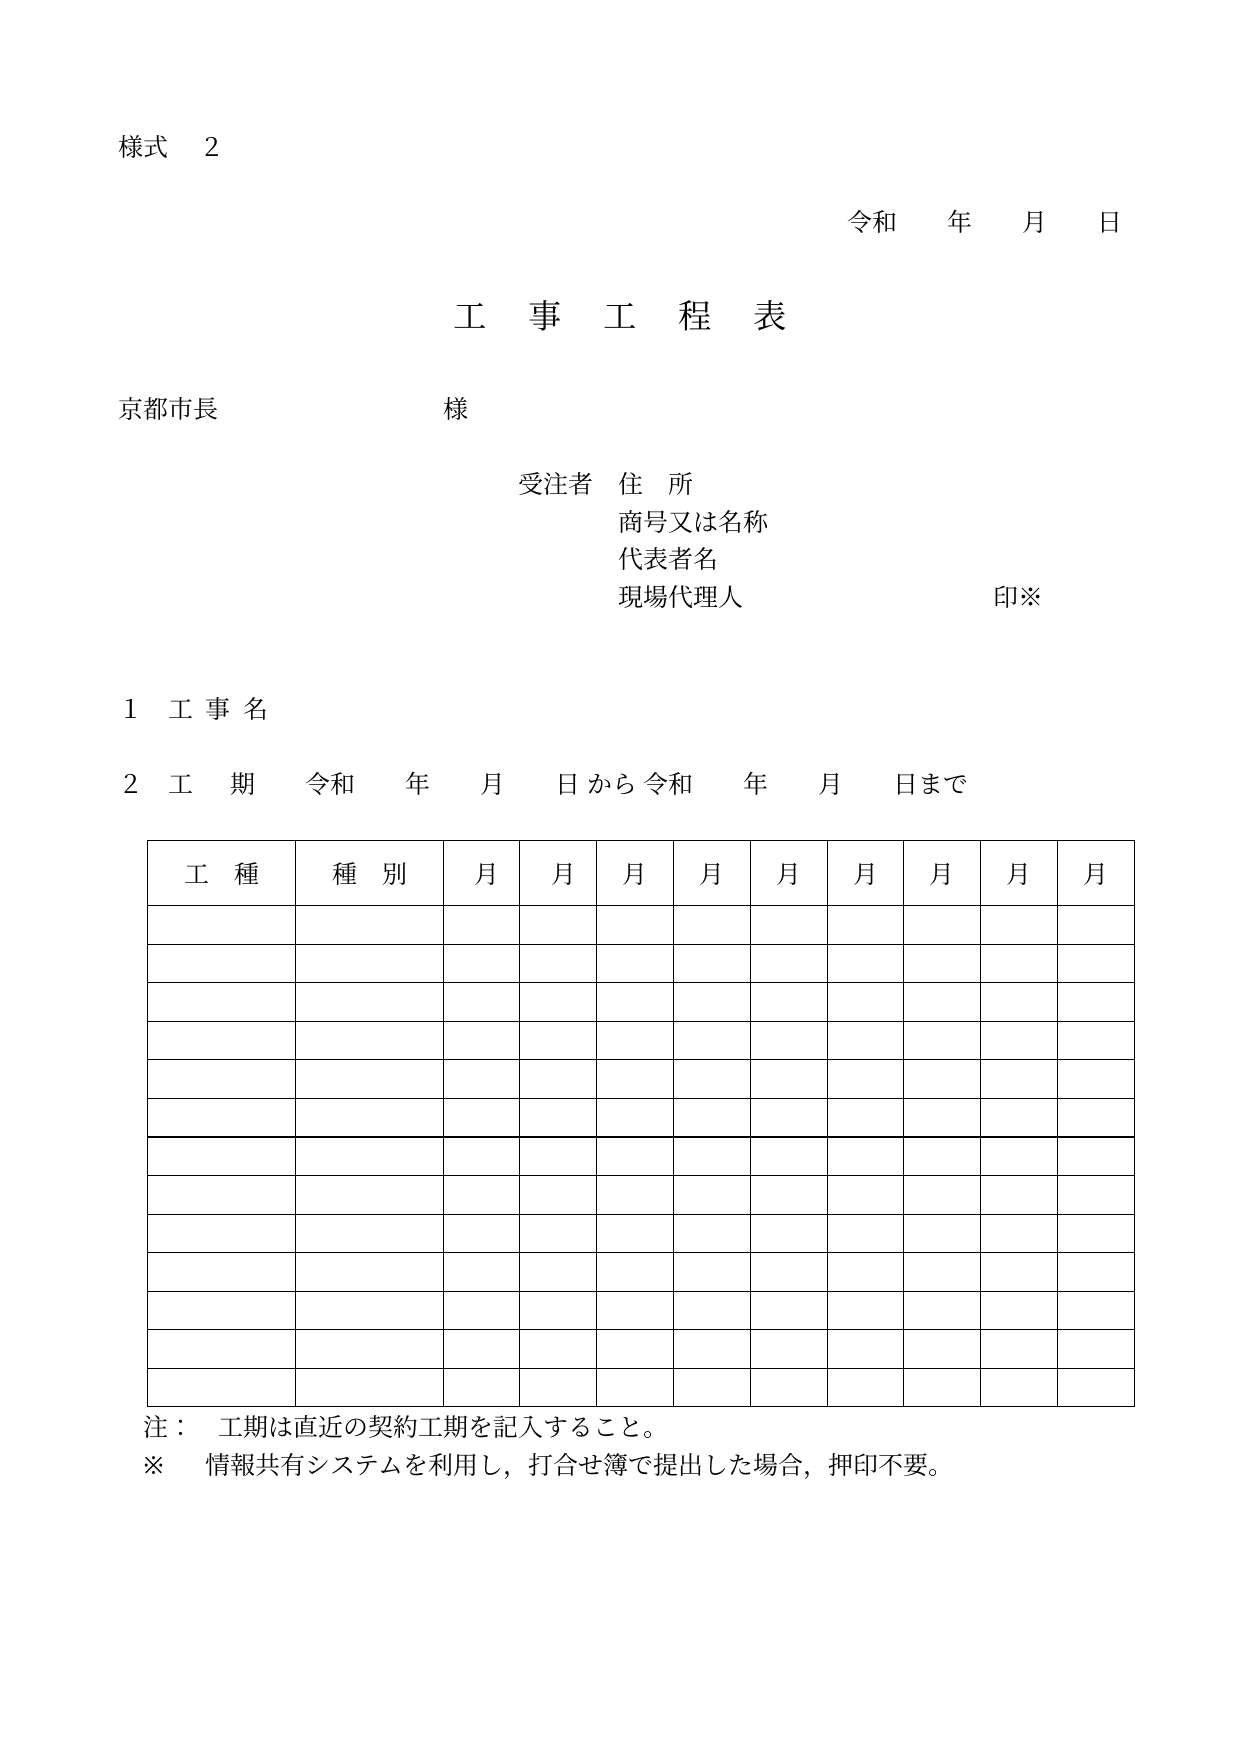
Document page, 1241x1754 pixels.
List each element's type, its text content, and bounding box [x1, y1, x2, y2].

table_cell [444, 1138, 519, 1175]
table_cell [828, 1022, 903, 1059]
table_cell [520, 1060, 596, 1098]
table_cell [296, 1369, 443, 1406]
table_cell [674, 1138, 750, 1175]
table_cell [674, 1022, 750, 1059]
table_cell [597, 1253, 673, 1291]
table_cell [597, 1138, 673, 1175]
table_cell [148, 945, 295, 982]
table_cell [981, 1176, 1057, 1213]
table_cell [296, 1330, 443, 1368]
table_cell [296, 1099, 443, 1136]
table_cell [148, 1138, 295, 1175]
text 代表者名 [118, 539, 1122, 577]
table_cell [1058, 945, 1134, 982]
table_cell [1058, 1176, 1134, 1213]
table_cell [904, 1330, 980, 1368]
text 現場代理人 印※ [118, 577, 1122, 614]
table_cell [981, 1099, 1057, 1136]
table_cell [904, 1215, 980, 1252]
table_cell [828, 1099, 903, 1136]
list 情報共有システムを利用し，打合せ簿で提出した場合，押印不要。 [143, 1445, 1122, 1482]
table_cell [296, 1060, 443, 1098]
table_cell [148, 1060, 295, 1098]
table_cell [828, 1060, 903, 1098]
table_cell [674, 1176, 750, 1213]
table_cell [828, 1253, 903, 1291]
table_cell [904, 906, 980, 944]
table_cell [148, 1099, 295, 1136]
table_cell [597, 1369, 673, 1406]
table_header 月 [828, 841, 903, 905]
table_cell [674, 1369, 750, 1406]
table_cell [751, 1099, 827, 1136]
table_cell [520, 1253, 596, 1291]
table_cell [520, 906, 596, 944]
table_cell [674, 906, 750, 944]
table_cell [148, 1215, 295, 1252]
table_cell [674, 983, 750, 1021]
table_cell [148, 1022, 295, 1059]
table_cell [1058, 1099, 1134, 1136]
table_cell [296, 945, 443, 982]
table_header 月 [904, 841, 980, 905]
table_cell [597, 1215, 673, 1252]
table_cell [444, 983, 519, 1021]
table_cell [444, 945, 519, 982]
table_cell [751, 1215, 827, 1252]
table_cell [674, 1253, 750, 1291]
table_cell [674, 1215, 750, 1252]
table_cell [148, 1369, 295, 1406]
table_cell [296, 983, 443, 1021]
text 様式 ２ [118, 127, 1122, 202]
table_cell [828, 1215, 903, 1252]
table_cell [597, 1022, 673, 1059]
table_cell [674, 945, 750, 982]
table_cell [148, 1253, 295, 1291]
table_cell [751, 1060, 827, 1098]
table_cell [904, 1369, 980, 1406]
table_cell [597, 1330, 673, 1368]
table_cell [828, 983, 903, 1021]
table_cell [296, 1176, 443, 1213]
table_header 工 種 [148, 841, 295, 905]
table_cell [520, 983, 596, 1021]
table_cell [296, 1022, 443, 1059]
text 商号又は名称 [118, 502, 1122, 539]
table_cell [751, 1330, 827, 1368]
table_cell [444, 1176, 519, 1213]
table_cell [597, 983, 673, 1021]
table_cell [828, 945, 903, 982]
table_header 月 [520, 841, 596, 905]
table_cell [904, 1099, 980, 1136]
table_cell [751, 1176, 827, 1213]
table_cell [520, 1099, 596, 1136]
table_cell [981, 1022, 1057, 1059]
table_cell [444, 906, 519, 944]
table_cell [520, 1176, 596, 1213]
table_cell [674, 1292, 750, 1329]
table_cell [751, 945, 827, 982]
table_cell [1058, 1022, 1134, 1059]
table_cell [981, 983, 1057, 1021]
text 令和 年 月 日 [118, 202, 1122, 239]
table_header 月 [1058, 841, 1134, 905]
table_cell [981, 1215, 1057, 1252]
text １ 工事名 [118, 652, 1122, 727]
table_cell [904, 1022, 980, 1059]
text 工事工程表 [118, 277, 1122, 352]
table_cell [1058, 983, 1134, 1021]
table_cell [597, 1176, 673, 1213]
table_header 月 [597, 841, 673, 905]
table_cell [520, 1292, 596, 1329]
table_cell [904, 1176, 980, 1213]
table_cell [674, 1099, 750, 1136]
table_cell [296, 906, 443, 944]
table_cell [296, 1215, 443, 1252]
table_cell [444, 1060, 519, 1098]
table_cell [520, 1138, 596, 1175]
table_header 月 [674, 841, 750, 905]
table_cell [296, 1138, 443, 1175]
table_cell [751, 1369, 827, 1406]
text ２ 工期 令和 年 月 日 から 令和 年 月 日まで [118, 727, 1122, 802]
table_cell [981, 1253, 1057, 1291]
table_cell [751, 1292, 827, 1329]
table_cell [751, 1138, 827, 1175]
table_cell [296, 1292, 443, 1329]
table_cell [904, 1138, 980, 1175]
table_cell [981, 1369, 1057, 1406]
table_cell [981, 906, 1057, 944]
table_header 種 別 [296, 841, 443, 905]
table_cell [904, 1292, 980, 1329]
table_cell [520, 1022, 596, 1059]
table_cell [148, 1176, 295, 1213]
text 京都市長 様 [118, 389, 1122, 427]
table_cell [981, 945, 1057, 982]
table_cell [981, 1138, 1057, 1175]
table_cell [751, 1253, 827, 1291]
table_cell [751, 1022, 827, 1059]
table_cell [751, 983, 827, 1021]
table_cell [597, 1060, 673, 1098]
table_cell [148, 1292, 295, 1329]
table_cell [828, 1138, 903, 1175]
table_cell [751, 906, 827, 944]
table_cell [828, 1292, 903, 1329]
table_cell [444, 1215, 519, 1252]
table_cell [520, 1330, 596, 1368]
table_cell [828, 1330, 903, 1368]
table_cell [1058, 1330, 1134, 1368]
table_cell [444, 1099, 519, 1136]
table_cell [520, 1215, 596, 1252]
table_cell [828, 1176, 903, 1213]
table_cell [444, 1330, 519, 1368]
table_cell [904, 1060, 980, 1098]
table_header 月 [444, 841, 519, 905]
table_cell [444, 1292, 519, 1329]
table_cell [1058, 1060, 1134, 1098]
table_cell [148, 983, 295, 1021]
table_cell [520, 1369, 596, 1406]
table_cell [597, 1292, 673, 1329]
table_cell [981, 1292, 1057, 1329]
table_cell [904, 945, 980, 982]
table_cell [674, 1060, 750, 1098]
table_cell [904, 983, 980, 1021]
table_cell [1058, 1138, 1134, 1175]
table_cell [444, 1253, 519, 1291]
text 注： 工期は直近の契約工期を記入すること。 [118, 1407, 1122, 1445]
table_cell [148, 906, 295, 944]
table_cell [1058, 1292, 1134, 1329]
table_cell [828, 1369, 903, 1406]
table_header 月 [751, 841, 827, 905]
table_cell [1058, 906, 1134, 944]
table_cell [520, 945, 596, 982]
table_cell [444, 1369, 519, 1406]
table_cell [1058, 1369, 1134, 1406]
table_cell [597, 906, 673, 944]
table_cell [981, 1330, 1057, 1368]
table_cell [1058, 1253, 1134, 1291]
table_cell [828, 906, 903, 944]
table_cell [981, 1060, 1057, 1098]
table_cell [1058, 1215, 1134, 1252]
table_cell [444, 1022, 519, 1059]
table_cell [296, 1253, 443, 1291]
table_cell [904, 1253, 980, 1291]
table_cell [148, 1330, 295, 1368]
text 受注者 住 所 [118, 464, 1122, 502]
table_cell [597, 1099, 673, 1136]
table_cell [674, 1330, 750, 1368]
table_cell [597, 945, 673, 982]
table_header 月 [981, 841, 1057, 905]
